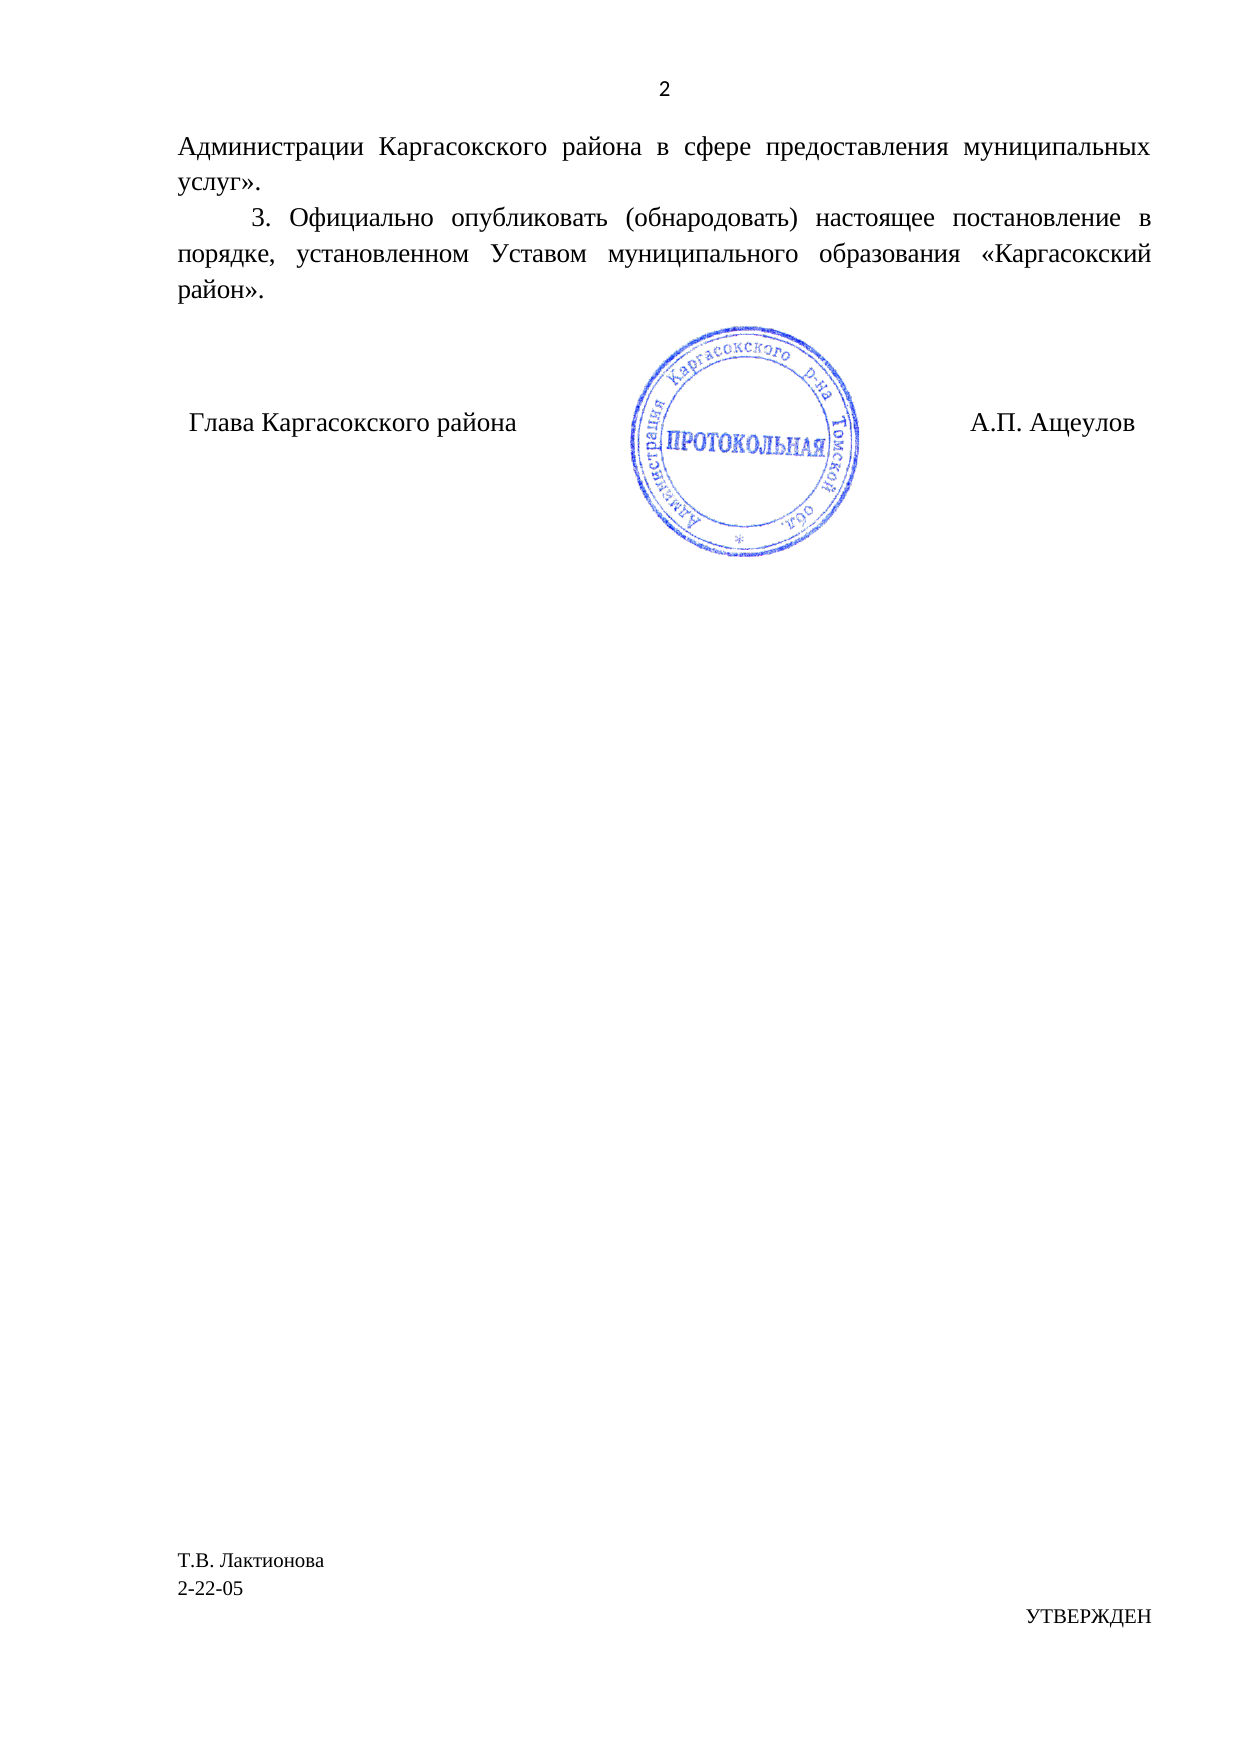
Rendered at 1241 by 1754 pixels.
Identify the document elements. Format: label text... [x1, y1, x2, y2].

text УТВЕРЖДЕН [797, 1604, 1152, 1628]
text 2-22-05 [177, 1576, 1146, 1600]
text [177, 130, 1152, 197]
text Т.В. Лактионова [177, 1548, 1146, 1572]
table_header Глава Каргасокского района [177, 406, 629, 441]
table_header А.П. Ащеулов [860, 406, 1152, 441]
picture [629, 324, 860, 559]
text 3. Официально опубликовать (обнародовать) настоящее постановление в порядке, установленном Уставом муниципального образования «Каргасокский район». [177, 201, 1152, 304]
